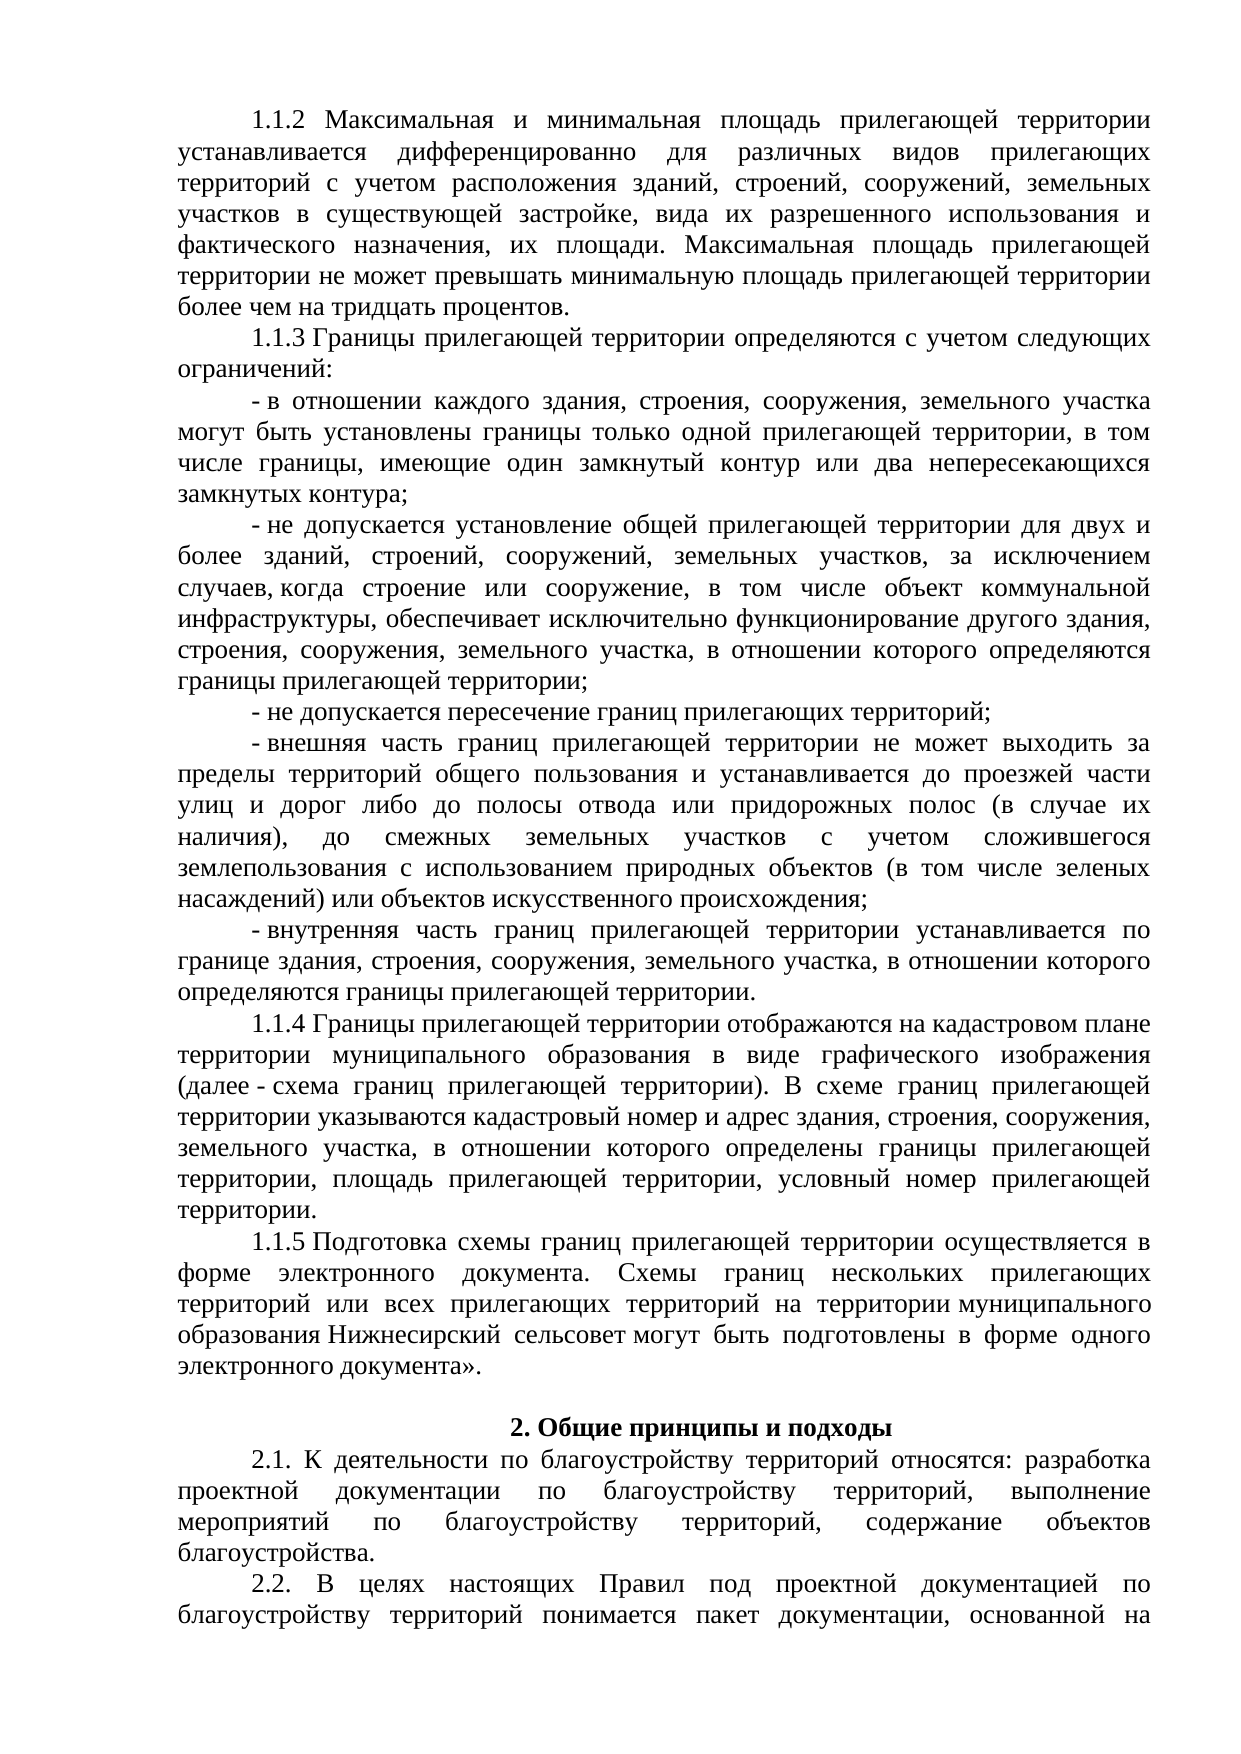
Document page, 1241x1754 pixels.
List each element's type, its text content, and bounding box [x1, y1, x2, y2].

text - в отношении каждого здания, строения, сооружения, земельного участка могут быть установлены границы только одной прилегающей территории, в том числе границы, имеющие один замкнутый контур или два непересекающихся замкнутых контура; [177, 384, 1152, 508]
text 2.1. К деятельности по благоустройству территорий относятся: разработка проектной документации по благоустройству территорий, выполнение мероприятий по благоустройству территорий, содержание объектов благоустройства. [177, 1443, 1152, 1567]
text 1.1.3 Границы прилегающей территории определяются с учетом следующих ограничений: [177, 321, 1152, 384]
text 2. Общие принципы и подходы [177, 1412, 1152, 1443]
text - внешняя часть границ прилегающей территории не может выходить за пределы территорий общего пользования и устанавливается до проезжей части улиц и дорог либо до полосы отвода или придорожных полос (в случае их наличия), до смежных земельных участков с учетом сложившегося землепользования с использованием природных объектов (в том числе зеленых насаждений) или объектов искусственного происхождения; [177, 726, 1152, 913]
text 1.1.5 Подготовка схемы границ прилегающей территории осуществляется в форме электронного документа. Схемы границ нескольких прилегающих территорий или всех прилегающих территорий на территории муниципального образования Нижнесирский сельсовет могут быть подготовлены в форме одного электронного документа». [177, 1225, 1152, 1380]
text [177, 1567, 1152, 1629]
text - не допускается пересечение границ прилегающих территорий; [177, 695, 1152, 726]
text 1.1.2 Максимальная и минимальная площадь прилегающей территории устанавливается дифференцированно для различных видов прилегающих территорий с учетом расположения зданий, строений, сооружений, земельных участков в существующей застройке, вида их разрешенного использования и фактического назначения, их площади. Максимальная площадь прилегающей территории не может превышать минимальную площадь прилегающей территории более чем на тридцать процентов. [177, 103, 1152, 321]
text - внутренняя часть границ прилегающей территории устанавливается по границе здания, строения, сооружения, земельного участка, в отношении которого определяются границы прилегающей территории. [177, 913, 1152, 1007]
text - не допускается установление общей прилегающей территории для двух и более зданий, строений, сооружений, земельных участков, за исключением случаев, когда строение или сооружение, в том числе объект коммунальной инфраструктуры, обеспечивает исключительно функционирование другого здания, строения, сооружения, земельного участка, в отношении которого определяются границы прилегающей территории; [177, 508, 1152, 695]
text 1.1.4 Границы прилегающей территории отображаются на кадастровом плане территории муниципального образования в виде графического изображения (далее - схема границ прилегающей территории). В схеме границ прилегающей территории указываются кадастровый номер и адрес здания, строения, сооружения, земельного участка, в отношении которого определены границы прилегающей территории, площадь прилегающей территории, условный номер прилегающей территории. [177, 1007, 1152, 1225]
